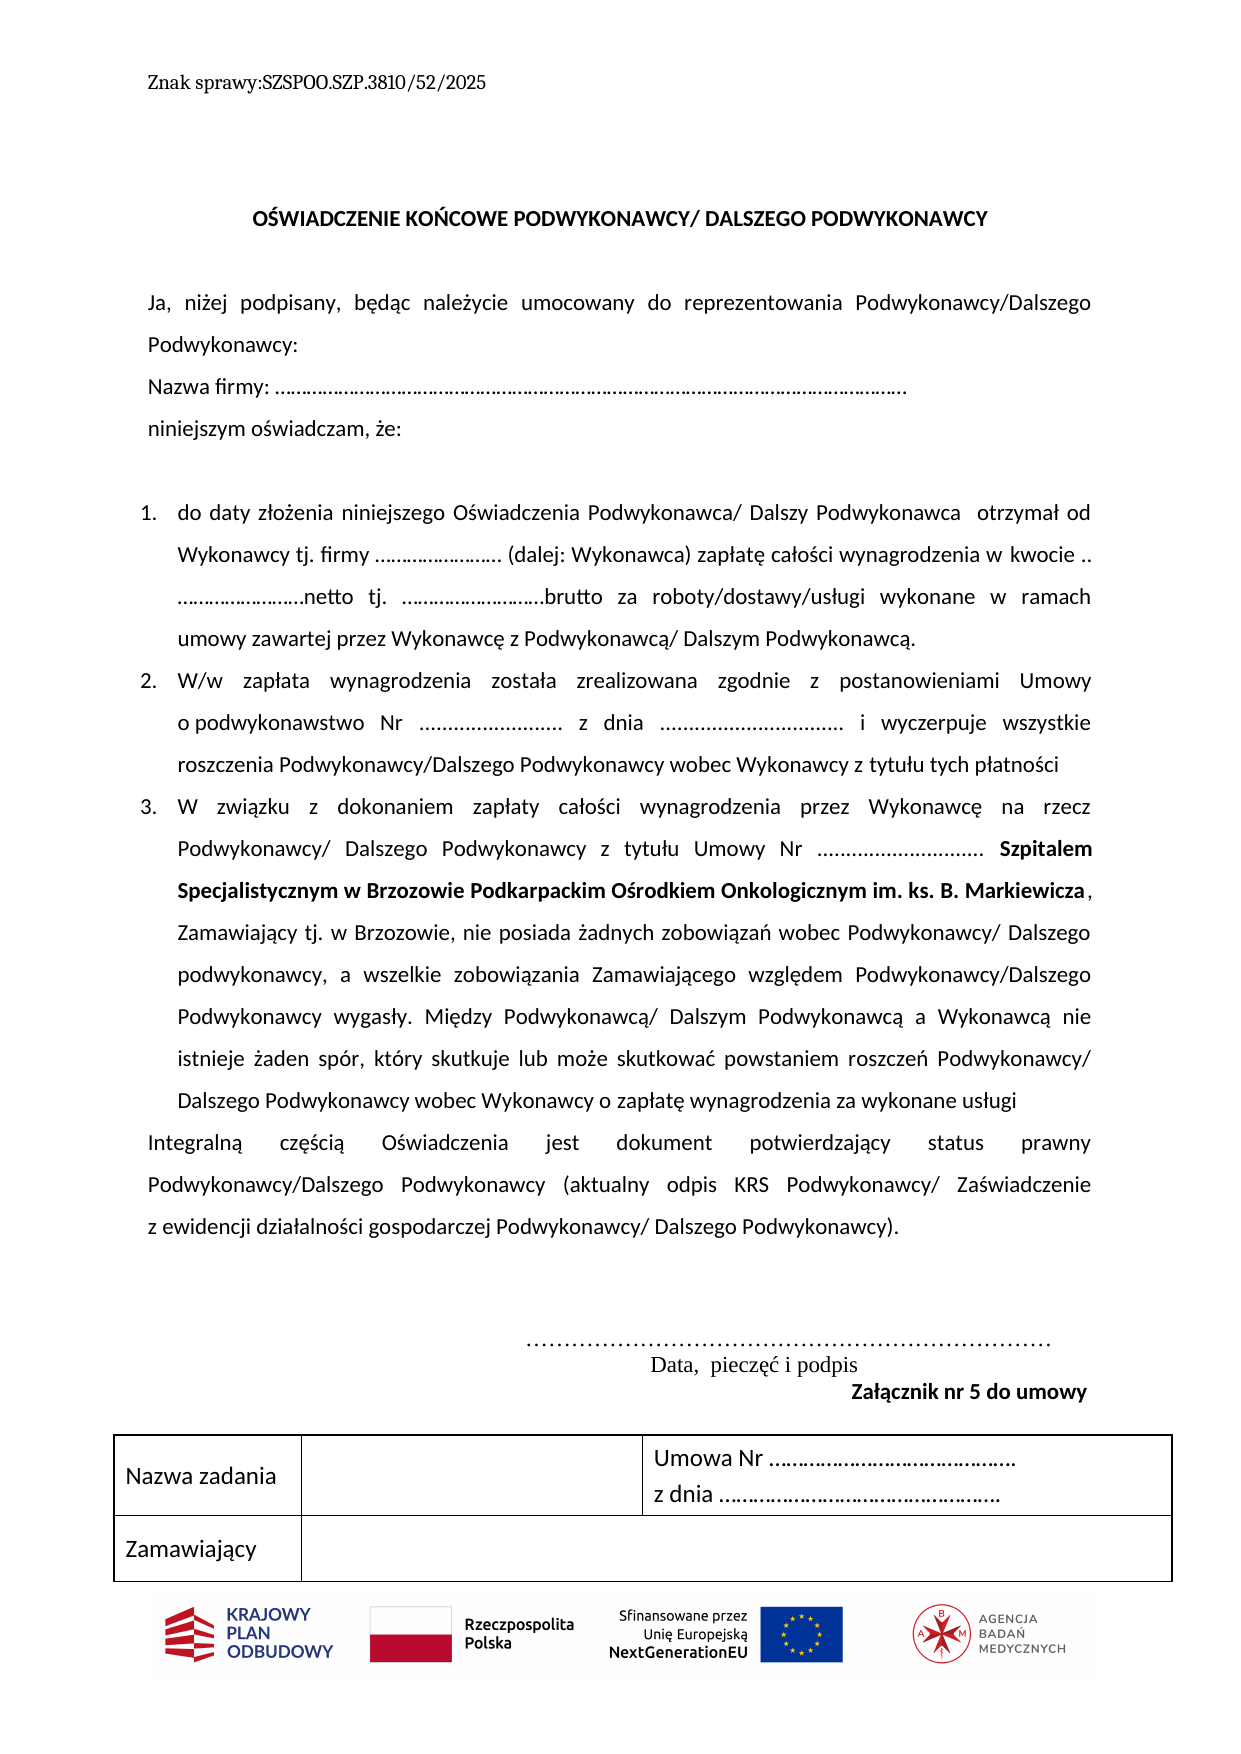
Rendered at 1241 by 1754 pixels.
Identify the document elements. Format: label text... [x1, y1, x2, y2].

text Nazwa firmy: ………………………………………………………………………………………………………… [148, 372, 1092, 401]
text Data, pieczęć i podpis [148, 1351, 1092, 1377]
table_cell Zamawiający [115, 1516, 301, 1581]
table_header Umowa Nr ……………………………………. z dnia …………………………………………. [643, 1436, 1171, 1515]
list W związku z dokonaniem zapłaty całości wynagrodzenia przez Wykonawcę na rzecz Podwykonawcy/ Dalszego Podwykonawcy z tytułu Umowy Nr ............................. Szpitalem Specjalistycznym w Brzozowie Podkarpackim Ośrodkiem Onkologicznym im. ks. B. Markiewicza, Zamawiający tj. w Brzozowie, nie posiada żadnych zobowiązań wobec Podwykonawcy/ Dalszego podwykonawcy, a wszelkie zobowiązania Zamawiającego względem Podwykonawcy/Dalszego Podwykonawcy wygasły. Między Podwykonawcą/ Dalszym Podwykonawcą a Wykonawcą nie istnieje żaden spór, który skutkuje lub może skutkować powstaniem roszczeń Podwykonawcy/ Dalszego Podwykonawcy wobec Wykonawcy o zapłatę wynagrodzenia za wykonane usługi [140, 792, 1092, 1114]
table_header Nazwa zadania [115, 1436, 301, 1515]
text OŚWIADCZENIE KOŃCOWE PODWYKONAWCY/ DALSZEGO PODWYKONAWCY [148, 204, 1092, 232]
text …………………………………………………………… [148, 1325, 1092, 1351]
text Załącznik nr 5 do umowy [148, 1377, 1092, 1406]
picture [147, 1588, 1093, 1681]
table_cell [302, 1516, 1171, 1581]
text Integralną częścią Oświadczenia jest dokument potwierdzający status prawny Podwykonawcy/Dalszego Podwykonawcy (aktualny odpis KRS Podwykonawcy/ Zaświadczenie z ewidencji działalności gospodarczej Podwykonawcy/ Dalszego Podwykonawcy). [148, 1128, 1092, 1240]
table_header [302, 1436, 642, 1515]
text niniejszym oświadczam, że: [148, 414, 1092, 442]
list W/w zapłata wynagrodzenia została zrealizowana zgodnie z postanowieniami Umowy o podwykonawstwo Nr ......................... z dnia ................................ i wyczerpuje wszystkie roszczenia Podwykonawcy/Dalszego Podwykonawcy wobec Wykonawcy z tytułu tych płatności [140, 666, 1092, 778]
text Ja, niżej podpisany, będąc należycie umocowany do reprezentowania Podwykonawcy/Dalszego Podwykonawcy: [148, 288, 1092, 358]
list do daty złożenia niniejszego Oświadczenia Podwykonawca/ Dalszy Podwykonawca otrzymał od Wykonawcy tj. firmy …………………… (dalej: Wykonawca) zapłatę całości wynagrodzenia w kwocie ..……………………netto tj. ………………………brutto za roboty/dostawy/usługi wykonane w ramach umowy zawartej przez Wykonawcę z Podwykonawcą/ Dalszym Podwykonawcą. [140, 498, 1092, 652]
